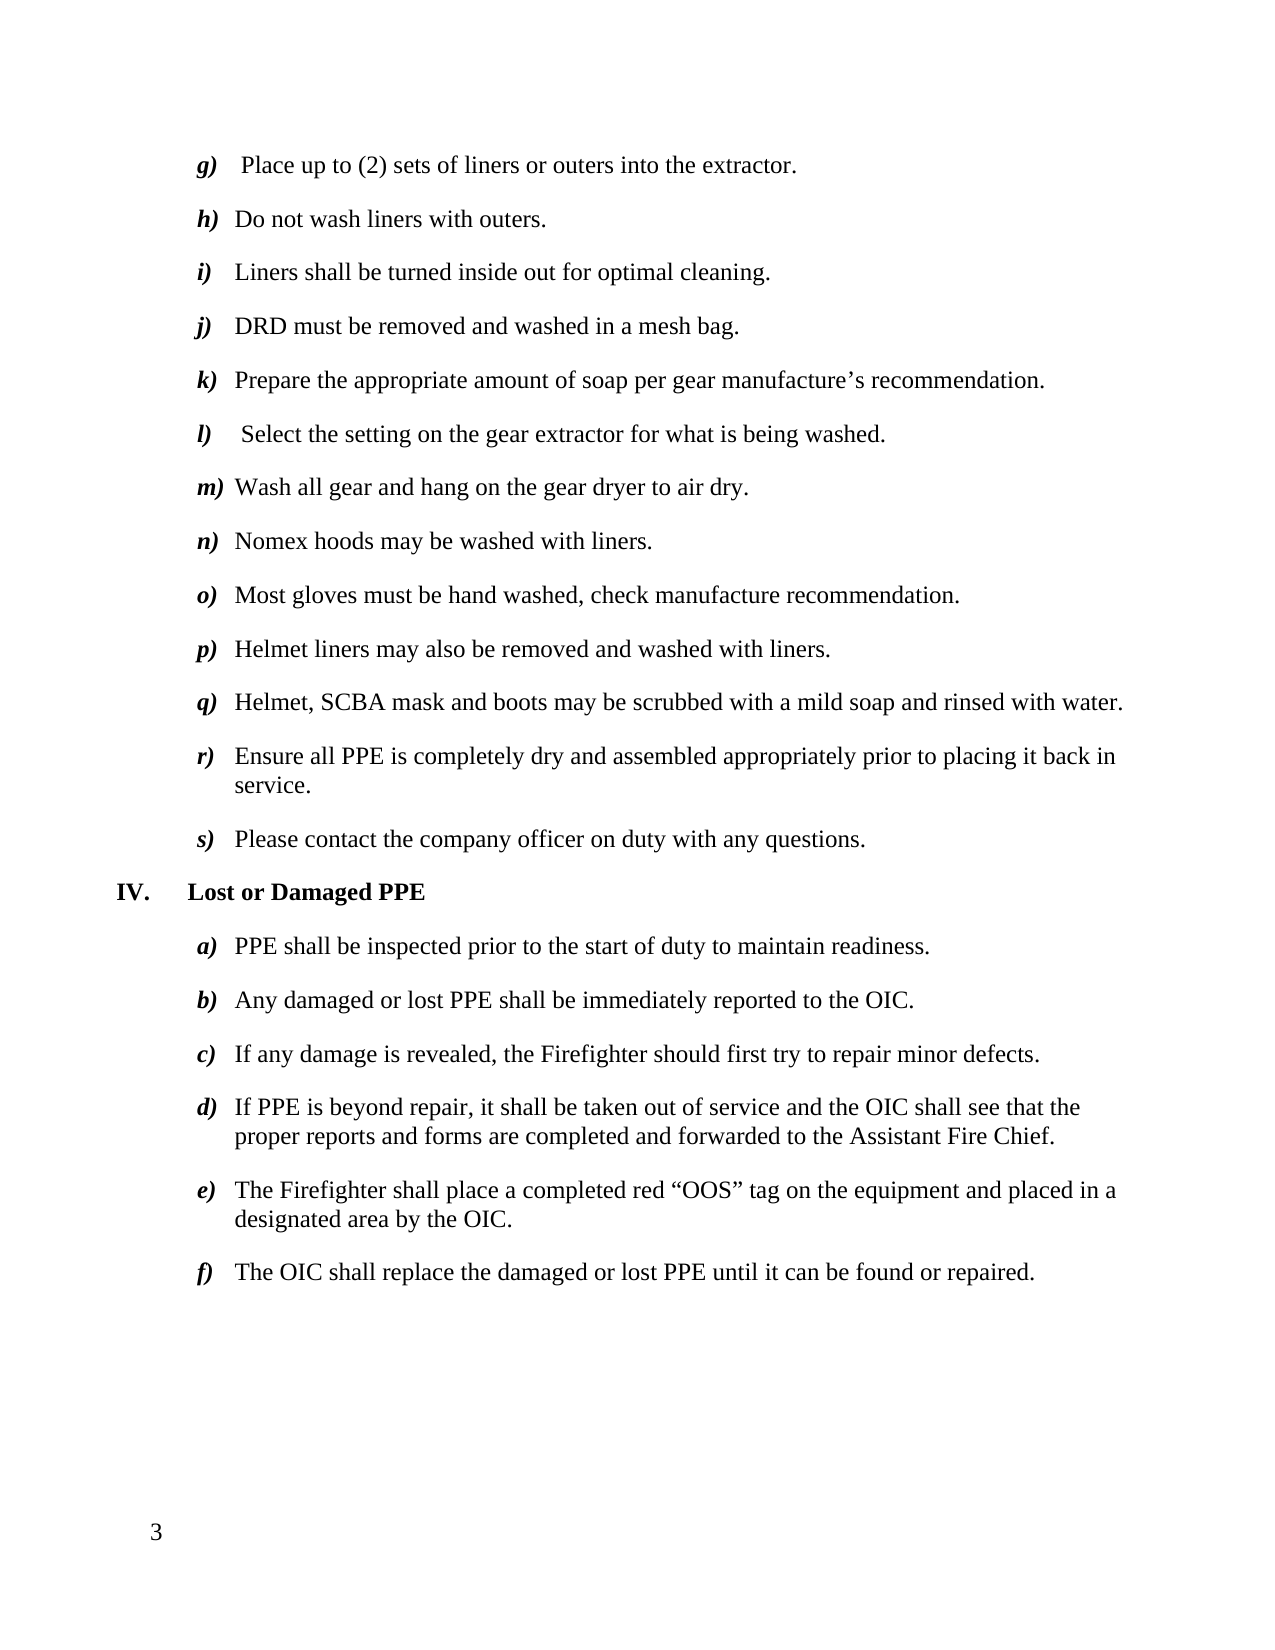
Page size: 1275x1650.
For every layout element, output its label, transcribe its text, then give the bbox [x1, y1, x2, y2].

list Most gloves must be hand washed, check manufacture recommendation. [197, 580, 1125, 609]
list Wash all gear and hang on the gear dryer to air dry. [197, 472, 1125, 501]
list Do not wash liners with outers. [197, 204, 1125, 232]
list Helmet liners may also be removed and washed with liners. [197, 634, 1125, 662]
list The Firefighter shall place a completed red “OOS” tag on the equipment and placed in a designated area by the OIC. [197, 1175, 1125, 1232]
list Select the setting on the gear extractor for what is being washed. [197, 419, 1125, 447]
list Please contact the company officer on duty with any questions. [197, 824, 1125, 852]
list Place up to (2) sets of liners or outers into the extractor. [197, 150, 1125, 179]
list If PPE is beyond repair, it shall be taken out of service and the OIC shall see that the proper reports and forms are completed and forwarded to the Assistant Fire Chief. [197, 1092, 1125, 1150]
list Helmet, SCBA mask and boots may be scrubbed with a mild soap and rinsed with water. [197, 687, 1125, 716]
list The OIC shall replace the damaged or lost PPE until it can be found or repaired. [197, 1257, 1125, 1286]
list Ensure all PPE is completely dry and assembled appropriately prior to placing it back in service. [197, 741, 1125, 799]
list Lost or Damaged PPE [150, 877, 1125, 906]
list PPE shall be inspected prior to the start of duty to maintain readiness. [197, 931, 1125, 960]
list DRD must be removed and washed in a mesh bag. [197, 311, 1125, 340]
list Any damaged or lost PPE shall be immediately reported to the OIC. [197, 985, 1125, 1014]
list If any damage is revealed, the Firefighter should first try to repair minor defects. [197, 1039, 1125, 1067]
list Nomex hoods may be washed with liners. [197, 526, 1125, 555]
list Prepare the appropriate amount of soap per gear manufacture’s recommendation. [197, 365, 1125, 394]
list Liners shall be turned inside out for optimal cleaning. [197, 257, 1125, 286]
